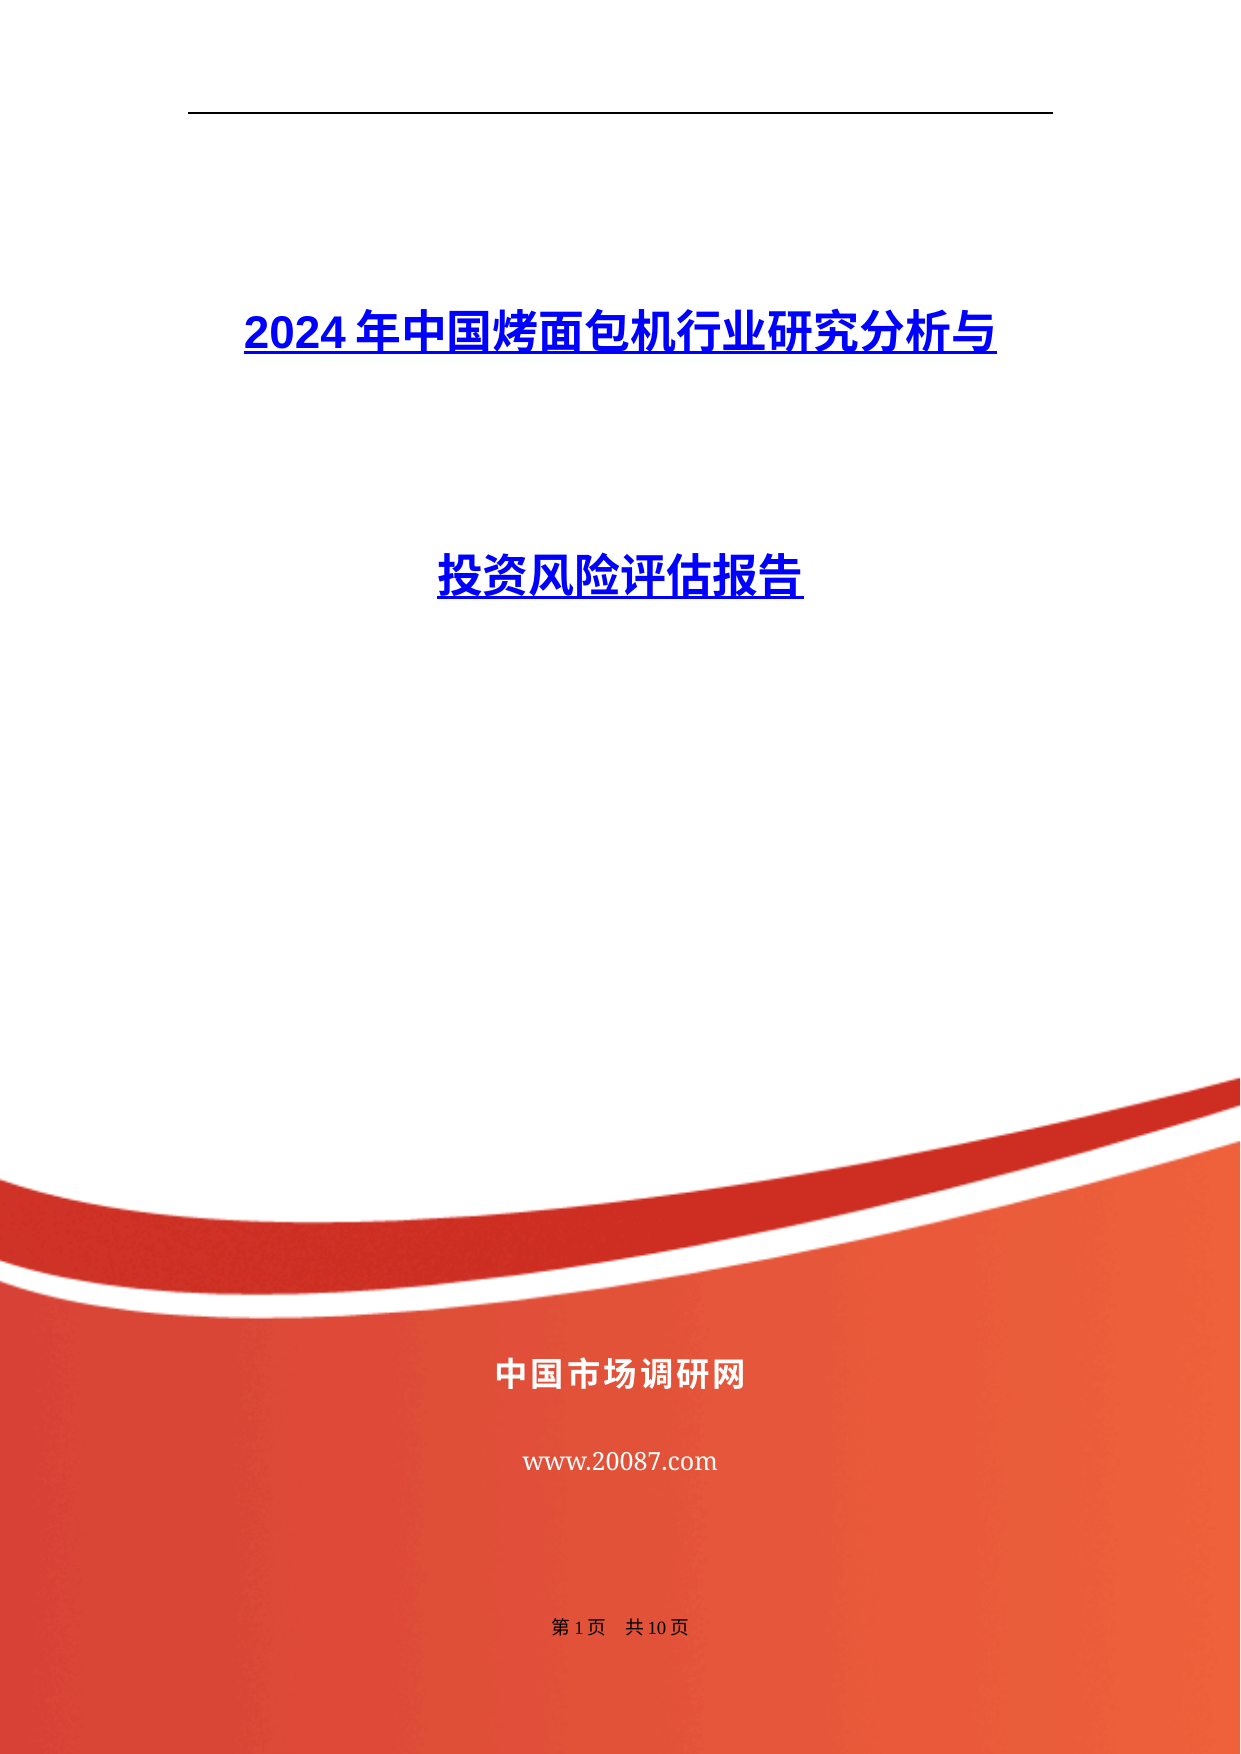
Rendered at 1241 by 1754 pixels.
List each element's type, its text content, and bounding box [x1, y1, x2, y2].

text www.20087.com [187, 1428, 1053, 1493]
picture [0, 1006, 1241, 1754]
table_header 2024年中国烤面包机行业研究分析与投资风险评估报告 [188, 207, 1053, 773]
subtitle 中国市场调研网 [187, 1339, 1053, 1404]
